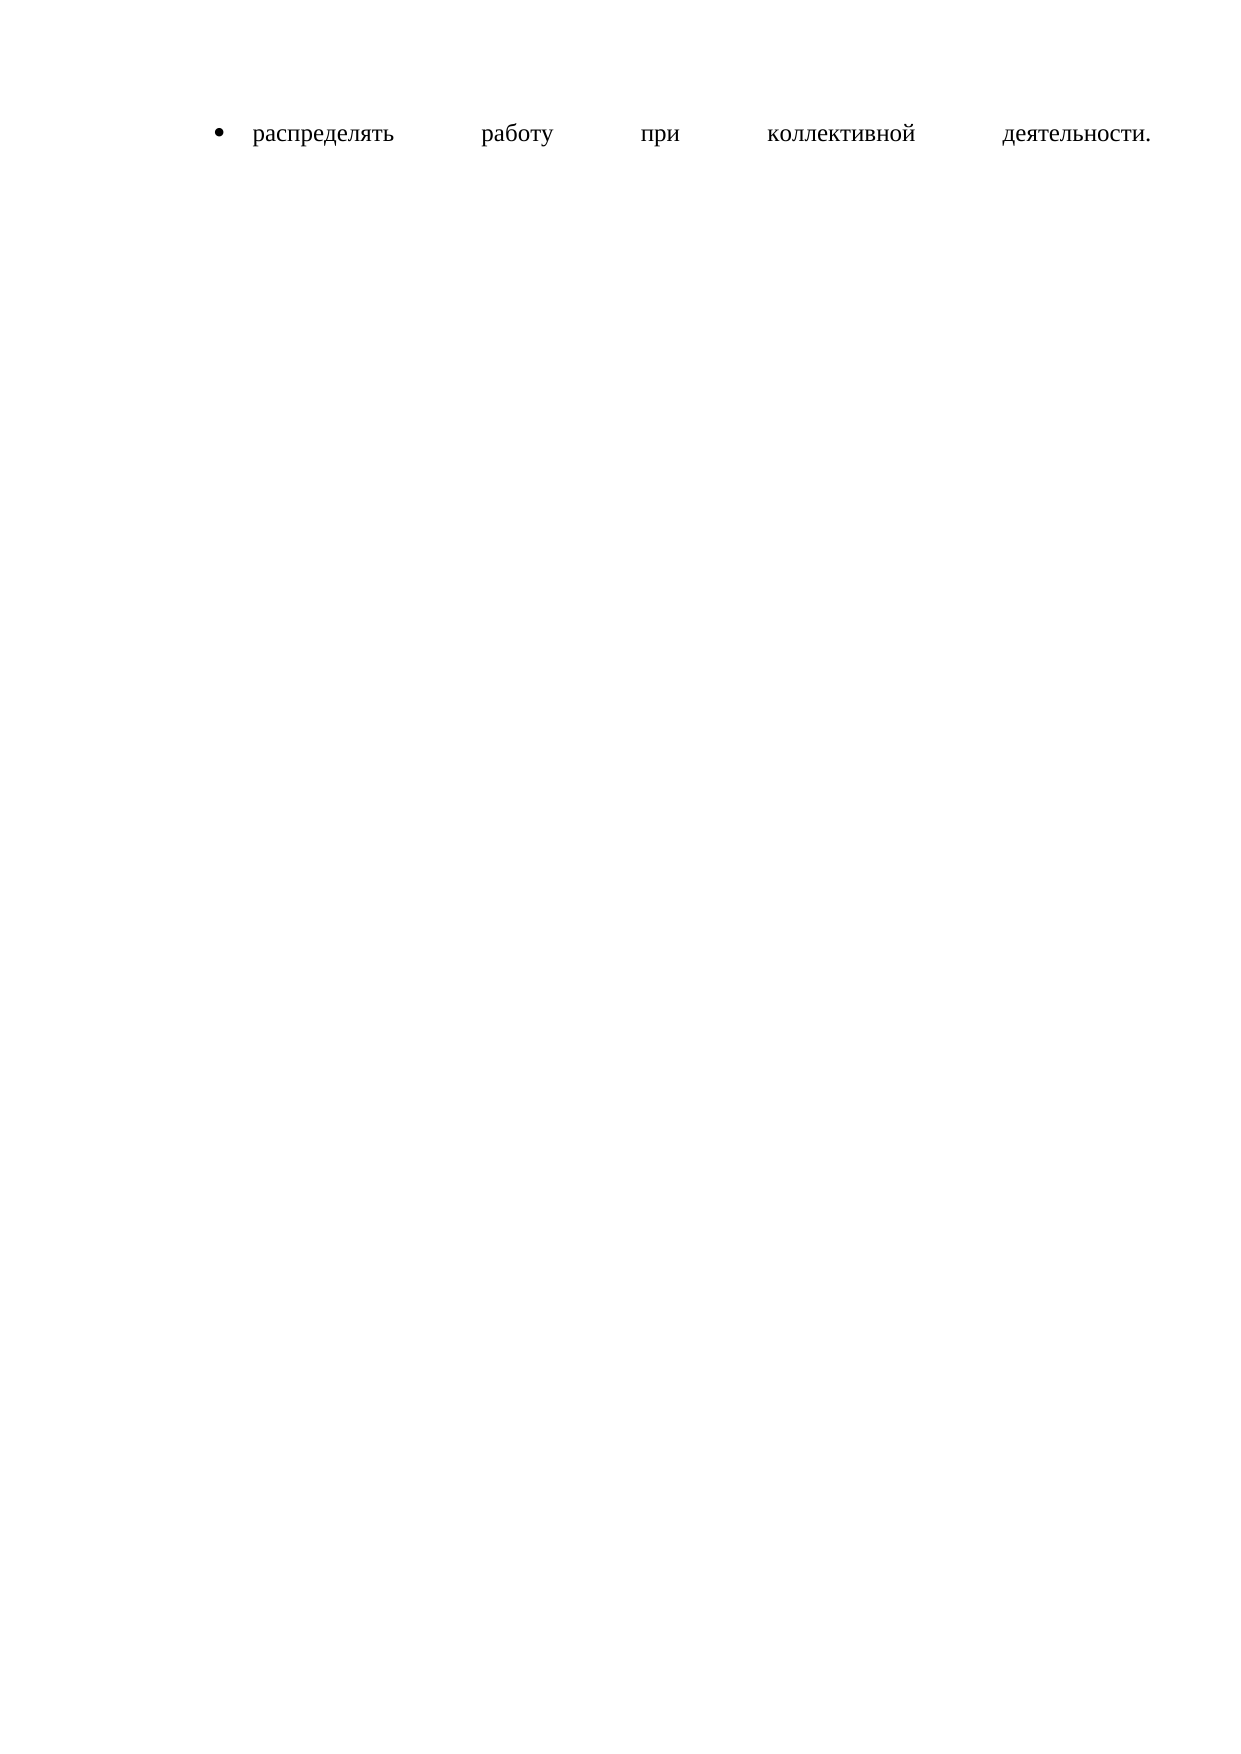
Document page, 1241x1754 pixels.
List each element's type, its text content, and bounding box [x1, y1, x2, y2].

list распределять работу при коллективной деятельности. [215, 118, 1152, 175]
